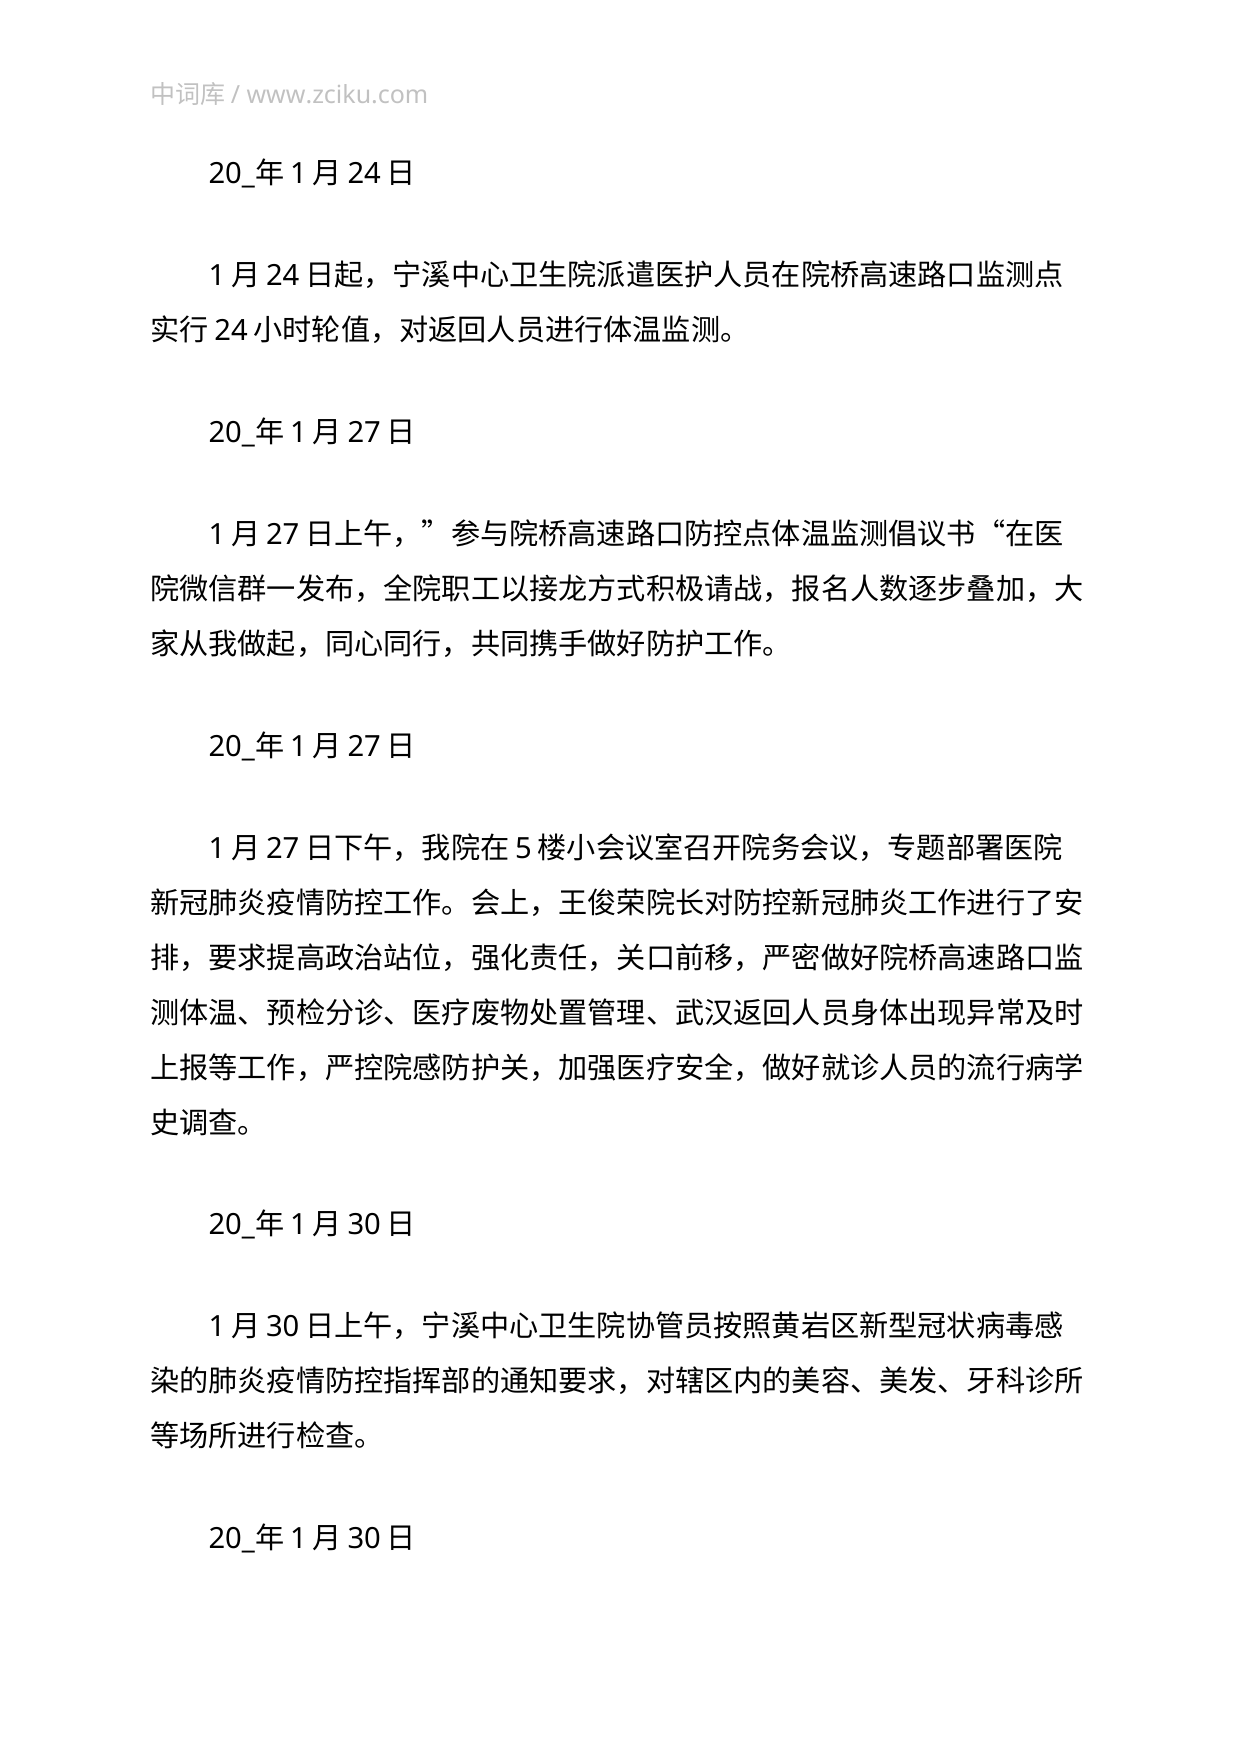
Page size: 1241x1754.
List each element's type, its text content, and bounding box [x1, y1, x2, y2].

text 1月27日上午，”参与院桥高速路口防控点体温监测倡议书“在医院微信群一发布，全院职工以接龙方式积极请战，报名人数逐步叠加，大家从我做起，同心同行，共同携手做好防护工作。 [150, 511, 1090, 663]
text 20_年1月27日 [150, 409, 1090, 451]
text 1月30日上午，宁溪中心卫生院协管员按照黄岩区新型冠状病毒感染的肺炎疫情防控指挥部的通知要求，对辖区内的美容、美发、牙科诊所等场所进行检查。 [150, 1303, 1090, 1455]
text 20_年1月30日 [150, 1514, 1090, 1557]
text 20_年1月30日 [150, 1201, 1090, 1243]
text 1月24日起，宁溪中心卫生院派遣医护人员在院桥高速路口监测点实行24小时轮值，对返回人员进行体温监测。 [150, 252, 1090, 349]
text 1月27日下午，我院在5楼小会议室召开院务会议，专题部署医院新冠肺炎疫情防控工作。会上，王俊荣院长对防控新冠肺炎工作进行了安排，要求提高政治站位，强化责任，关口前移，严密做好院桥高速路口监测体温、预检分诊、医疗废物处置管理、武汉返回人员身体出现异常及时上报等工作，严控院感防护关，加强医疗安全，做好就诊人员的流行病学史调查。 [150, 824, 1090, 1141]
text 20_年1月24日 [150, 150, 1090, 192]
text 20_年1月27日 [150, 723, 1090, 765]
